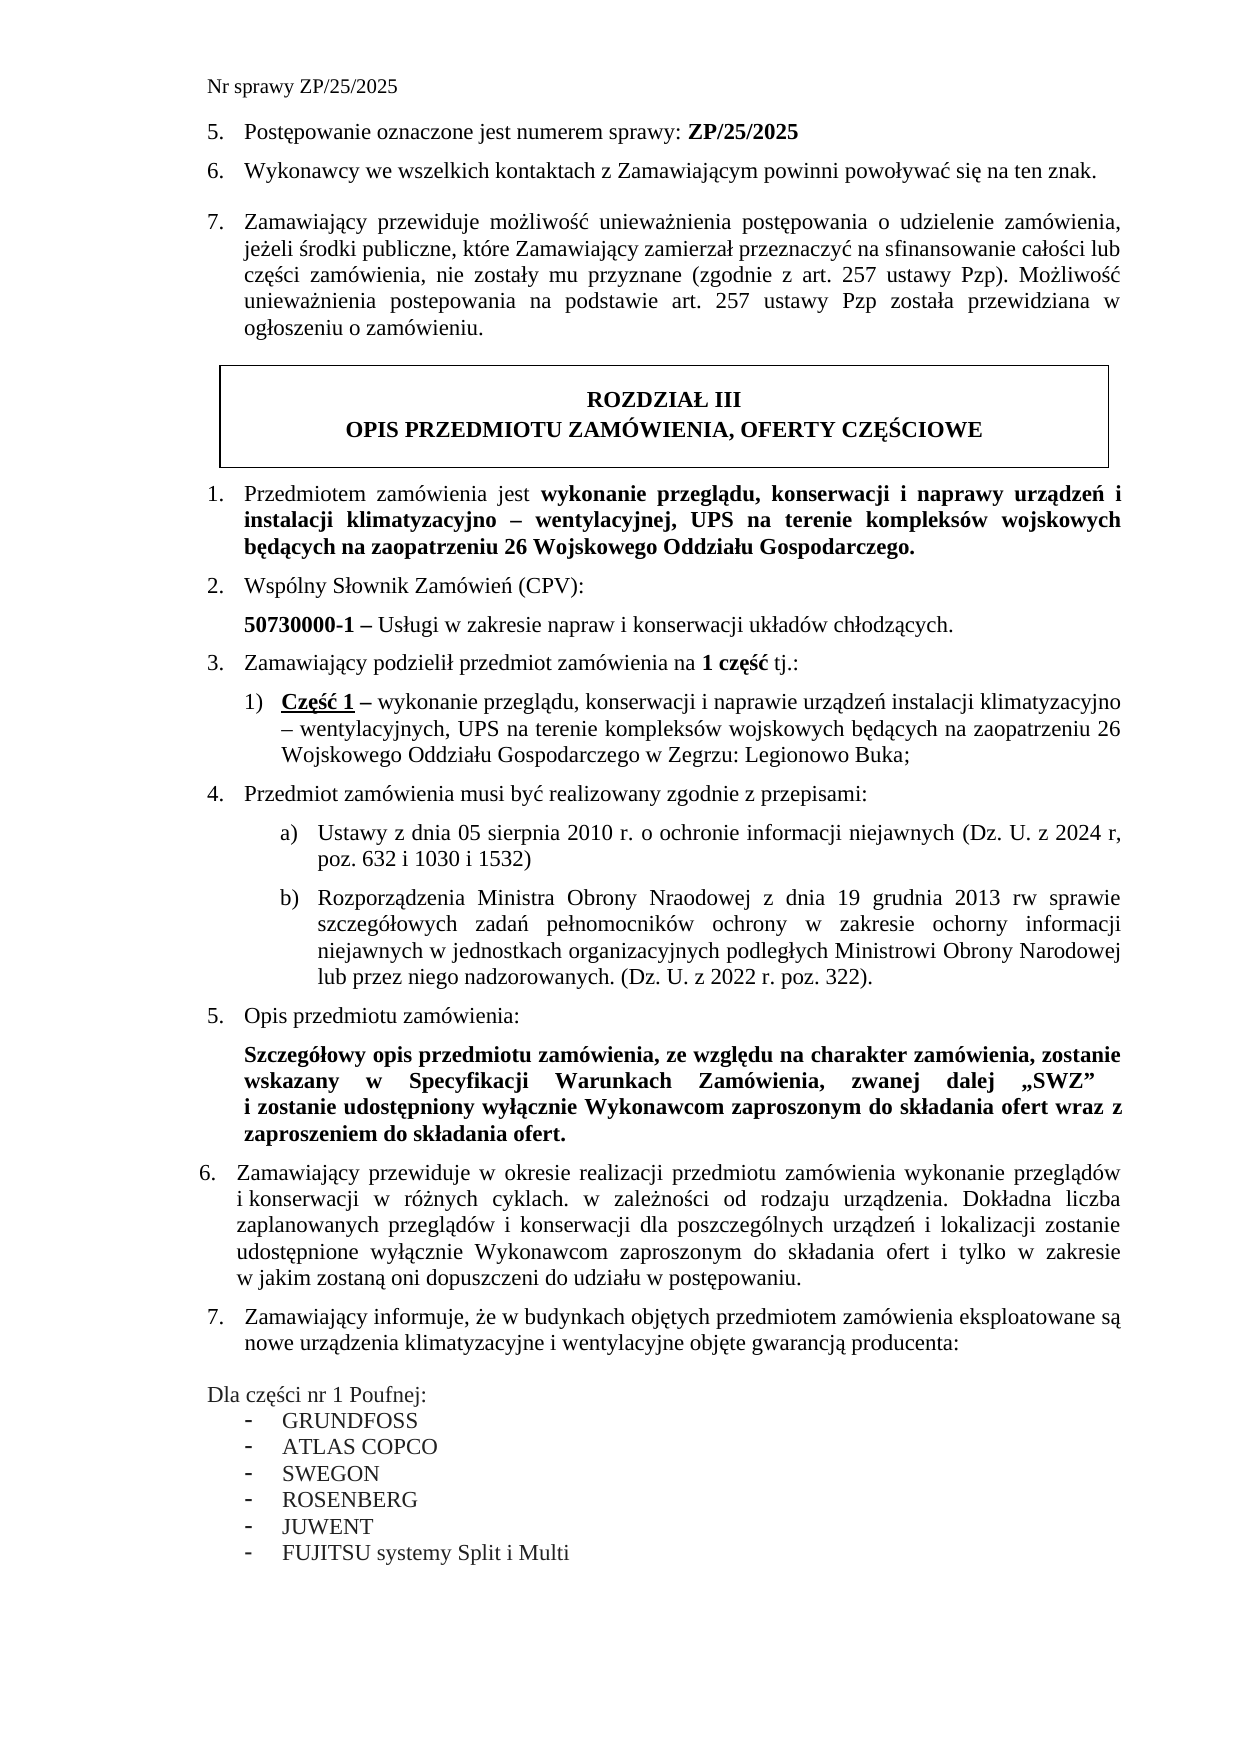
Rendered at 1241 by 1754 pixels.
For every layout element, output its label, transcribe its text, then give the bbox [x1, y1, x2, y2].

list Zamawiający przewiduje w okresie realizacji przedmiotu zamówienia wykonanie przeglądów i konserwacji w różnych cyklach. w zależności od rodzaju urządzenia. Dokładna liczba zaplanowanych przeglądów i konserwacji dla poszczególnych urządzeń i lokalizacji zostanie udostępnione wyłącznie Wykonawcom zaproszonym do składania ofert i tylko w zakresie w jakim zostaną oni dopuszczeni do udziału w postępowaniu. [199, 1159, 1122, 1290]
text 50730000-1 – Usługi w zakresie napraw i konserwacji układów chłodzących. [244, 611, 1122, 637]
list ATLAS COPCO [244, 1433, 1122, 1460]
list Wykonawcy we wszelkich kontaktach z Zamawiającym powinni powoływać się na ten znak. [207, 157, 1122, 183]
text Dla części nr 1 Poufnej: [207, 1381, 1122, 1407]
table_header ROZDZIAŁ III OPIS PRZEDMIOTU ZAMÓWIENIA, OFERTY CZĘŚCIOWE [221, 366, 1108, 467]
list Wspólny Słownik Zamówień (CPV): [207, 572, 1122, 598]
list Zamawiający przewiduje możliwość unieważnienia postępowania o udzielenie zamówienia, jeżeli środki publiczne, które Zamawiający zamierzał przeznaczyć na sfinansowanie całości lub części zamówienia, nie zostały mu przyznane (zgodnie z art. 257 ustawy Pzp). Możliwość unieważnienia postepowania na podstawie art. 257 ustawy Pzp została przewidziana w ogłoszeniu o zamówieniu. [207, 208, 1122, 340]
list Postępowanie oznaczone jest numerem sprawy: ZP/25/2025 [207, 118, 1122, 144]
list GRUNDFOSS [244, 1407, 1122, 1433]
list FUJITSU systemy Split i Multi [244, 1539, 1122, 1566]
list Ustawy z dnia 05 sierpnia 2010 r. o ochronie informacji niejawnych (Dz. U. z 2024 r, poz. 632 i 1030 i 1532) [280, 819, 1122, 871]
list Zamawiający podzielił przedmiot zamówienia na 1 część tj.: [207, 649, 1122, 676]
list Rozporządzenia Ministra Obrony Nraodowej z dnia 19 grudnia 2013 rw sprawie szczegółowych zadań pełnomocników ochrony w zakresie ochorny informacji niejawnych w jednostkach organizacyjnych podległych Ministrowi Obrony Narodowej lub przez niego nadzorowanych. (Dz. U. z 2022 r. poz. 322). [280, 884, 1122, 989]
list SWEGON [244, 1460, 1122, 1486]
list Część 1 – wykonanie przeglądu, konserwacji i naprawie urządzeń instalacji klimatyzacyjno – wentylacyjnych, UPS na terenie kompleksów wojskowych będących na zaopatrzeniu 26 Wojskowego Oddziału Gospodarczego w Zegrzu: Legionowo Buka; [244, 688, 1122, 767]
list Przedmiotem zamówienia jest wykonanie przeglądu, konserwacji i naprawy urządzeń i instalacji klimatyzacyjno – wentylacyjnej, UPS na terenie kompleksów wojskowych będących na zaopatrzeniu 26 Wojskowego Oddziału Gospodarczego. [207, 480, 1122, 559]
list Opis przedmiotu zamówienia: [207, 1002, 1122, 1028]
list JUWENT [244, 1513, 1122, 1539]
text Szczegółowy opis przedmiotu zamówienia, ze względu na charakter zamówienia, zostanie wskazany w Specyfikacji Warunkach Zamówienia, zwanej dalej „SWZ” i zostanie udostępniony wyłącznie Wykonawcom zaproszonym do składania ofert wraz z zaproszeniem do składania ofert. [244, 1041, 1122, 1146]
list ROSENBERG [244, 1486, 1122, 1513]
list Przedmiot zamówienia musi być realizowany zgodnie z przepisami: [207, 780, 1122, 806]
list Zamawiający informuje, że w budynkach objętych przedmiotem zamówienia eksploatowane są nowe urządzenia klimatyzacyjne i wentylacyjne objęte gwarancją producenta: [207, 1303, 1122, 1356]
